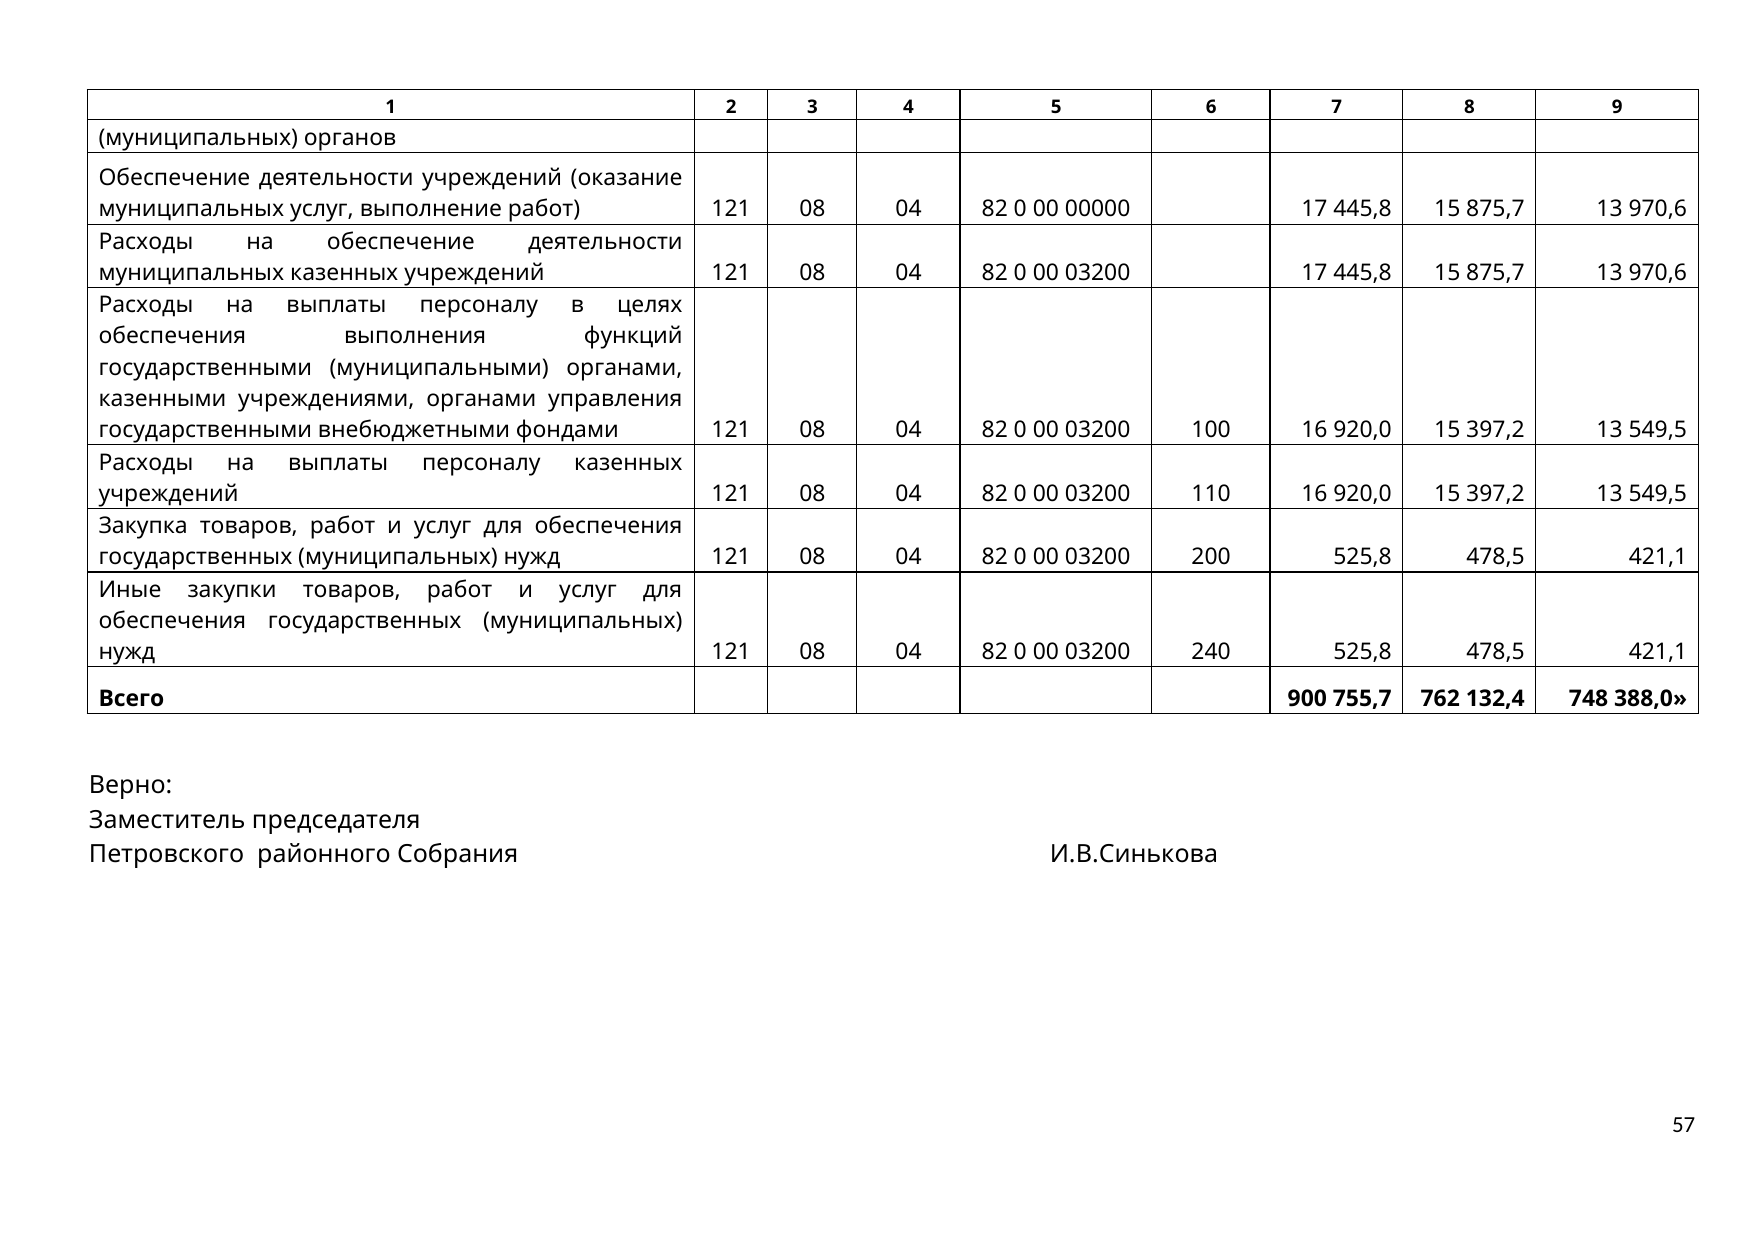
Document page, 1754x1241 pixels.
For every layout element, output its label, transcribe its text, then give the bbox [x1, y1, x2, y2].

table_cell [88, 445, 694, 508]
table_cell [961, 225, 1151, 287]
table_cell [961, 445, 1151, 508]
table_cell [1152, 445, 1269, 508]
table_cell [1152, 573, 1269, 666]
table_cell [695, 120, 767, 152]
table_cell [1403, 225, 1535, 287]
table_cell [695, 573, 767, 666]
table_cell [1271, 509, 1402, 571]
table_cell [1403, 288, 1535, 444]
text Петровского районного Собрания И.В.Синькова [89, 835, 1695, 869]
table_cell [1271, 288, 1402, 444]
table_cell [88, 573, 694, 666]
table_header 6 [1152, 90, 1269, 119]
table_header 5 [961, 90, 1151, 119]
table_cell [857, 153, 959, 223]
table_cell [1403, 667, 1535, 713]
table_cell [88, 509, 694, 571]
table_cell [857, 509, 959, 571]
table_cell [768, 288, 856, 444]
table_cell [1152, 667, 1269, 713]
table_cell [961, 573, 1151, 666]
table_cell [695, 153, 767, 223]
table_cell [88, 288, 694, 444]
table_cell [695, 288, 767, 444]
table_header 4 [857, 90, 959, 119]
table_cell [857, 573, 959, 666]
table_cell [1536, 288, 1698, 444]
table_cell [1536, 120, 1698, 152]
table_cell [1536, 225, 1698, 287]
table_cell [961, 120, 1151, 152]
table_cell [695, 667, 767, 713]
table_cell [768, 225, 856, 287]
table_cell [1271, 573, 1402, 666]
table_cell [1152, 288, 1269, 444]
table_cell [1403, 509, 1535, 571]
table_header 1 [88, 90, 694, 119]
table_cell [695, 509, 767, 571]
table_header 3 [768, 90, 856, 119]
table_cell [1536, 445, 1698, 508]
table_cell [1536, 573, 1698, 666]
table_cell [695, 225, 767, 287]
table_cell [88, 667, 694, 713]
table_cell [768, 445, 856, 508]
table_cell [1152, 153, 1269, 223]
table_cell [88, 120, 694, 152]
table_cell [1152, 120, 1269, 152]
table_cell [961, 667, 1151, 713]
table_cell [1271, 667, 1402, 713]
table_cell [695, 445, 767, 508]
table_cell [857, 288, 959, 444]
table_header 2 [695, 90, 767, 119]
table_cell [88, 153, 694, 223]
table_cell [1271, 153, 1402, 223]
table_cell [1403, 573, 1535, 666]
table_header 7 [1271, 90, 1402, 119]
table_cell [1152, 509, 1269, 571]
table_header 9 [1536, 90, 1698, 119]
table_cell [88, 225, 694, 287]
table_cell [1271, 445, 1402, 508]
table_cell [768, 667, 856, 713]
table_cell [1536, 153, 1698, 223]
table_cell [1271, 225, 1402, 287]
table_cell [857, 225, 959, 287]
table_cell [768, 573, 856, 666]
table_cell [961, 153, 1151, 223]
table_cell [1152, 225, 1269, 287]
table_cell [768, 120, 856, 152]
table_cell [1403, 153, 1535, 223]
text Верно: [89, 767, 1695, 801]
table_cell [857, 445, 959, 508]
text Заместитель председателя [89, 801, 1695, 835]
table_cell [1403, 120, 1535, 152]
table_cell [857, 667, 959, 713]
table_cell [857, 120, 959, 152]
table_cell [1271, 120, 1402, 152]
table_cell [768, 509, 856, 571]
table_header 8 [1403, 90, 1535, 119]
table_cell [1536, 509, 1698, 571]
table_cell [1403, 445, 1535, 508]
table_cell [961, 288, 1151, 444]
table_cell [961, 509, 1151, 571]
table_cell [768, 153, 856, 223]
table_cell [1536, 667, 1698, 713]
